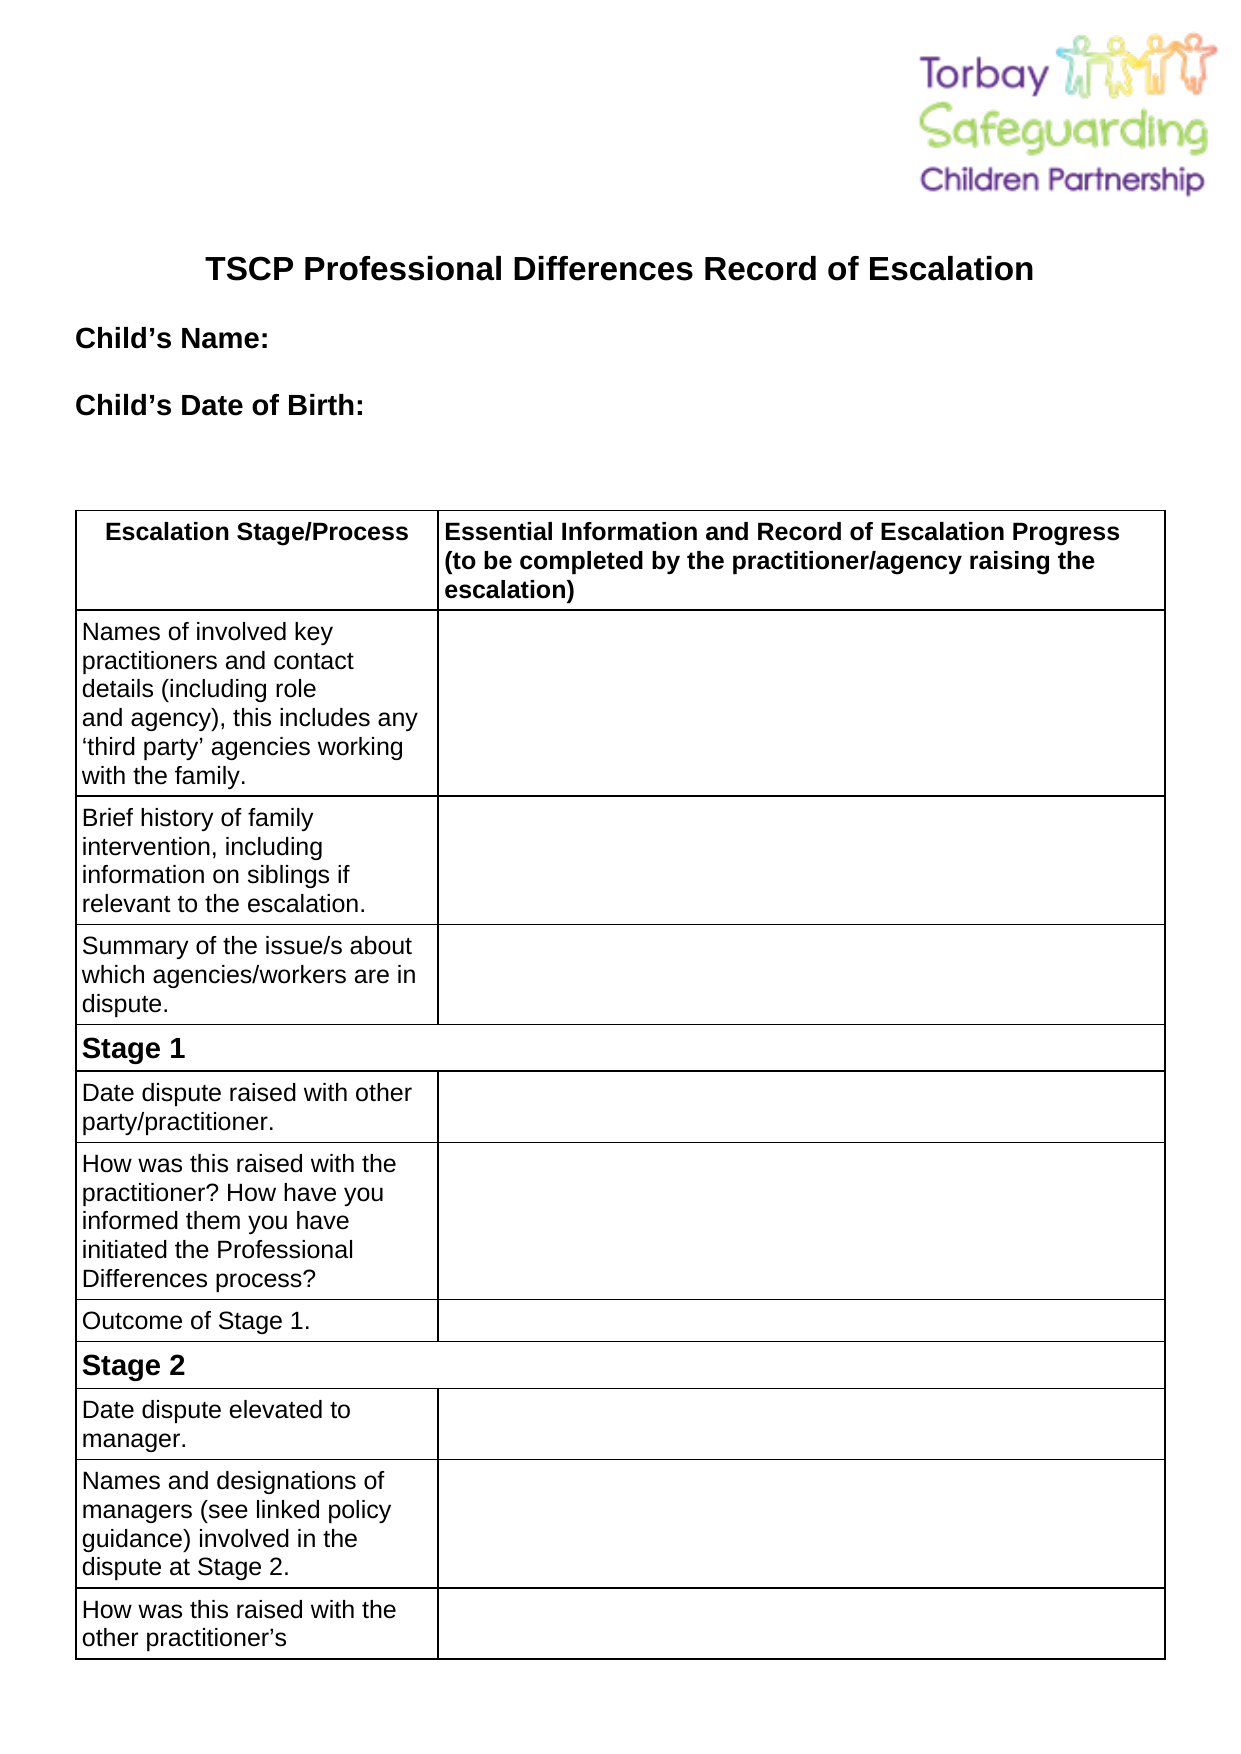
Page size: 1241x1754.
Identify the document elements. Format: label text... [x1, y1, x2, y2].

table_cell How was this raised with the practitioner? How have you informed them you have initiated the Professional Differences process? [77, 1143, 437, 1298]
table_cell [439, 611, 1164, 795]
table_header Escalation Stage/Process [77, 511, 437, 609]
text Child’s Name: [75, 321, 1165, 355]
table_cell Names of involved key practitioners and contact details (including role and agency), this includes any ‘third party’ agencies working with the family. [77, 611, 437, 795]
table_cell [439, 1143, 1164, 1298]
table_cell Stage 1 [77, 1025, 1164, 1070]
table_cell Outcome of Stage 1. [77, 1300, 437, 1341]
text Child’s Date of Birth: [75, 388, 1165, 422]
table_cell [439, 1072, 1164, 1141]
table_cell Brief history of family intervention, including information on siblings if relevant to the escalation. [77, 797, 437, 924]
table_cell [439, 1460, 1164, 1587]
table_cell Date dispute elevated to manager. [77, 1389, 437, 1459]
text TSCP Professional Differences Record of Escalation [75, 249, 1165, 288]
table_cell Stage 2 [77, 1342, 1164, 1388]
table_cell Date dispute raised with other party/practitioner. [77, 1072, 437, 1141]
table_cell Summary of the issue/s about which agencies/workers are in dispute. [77, 925, 437, 1023]
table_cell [77, 1589, 437, 1658]
table_cell [439, 1300, 1164, 1341]
table_cell [439, 925, 1164, 1023]
table_header Essential Information and Record of Escalation Progress (to be completed by the practitioner/agency raising the escalation) [439, 511, 1164, 609]
table_cell [439, 797, 1164, 924]
table_cell [439, 1389, 1164, 1459]
table_cell [439, 1589, 1164, 1658]
picture [892, 0, 1241, 247]
table_cell Names and designations of managers (see linked policy guidance) involved in the dispute at Stage 2. [77, 1460, 437, 1587]
